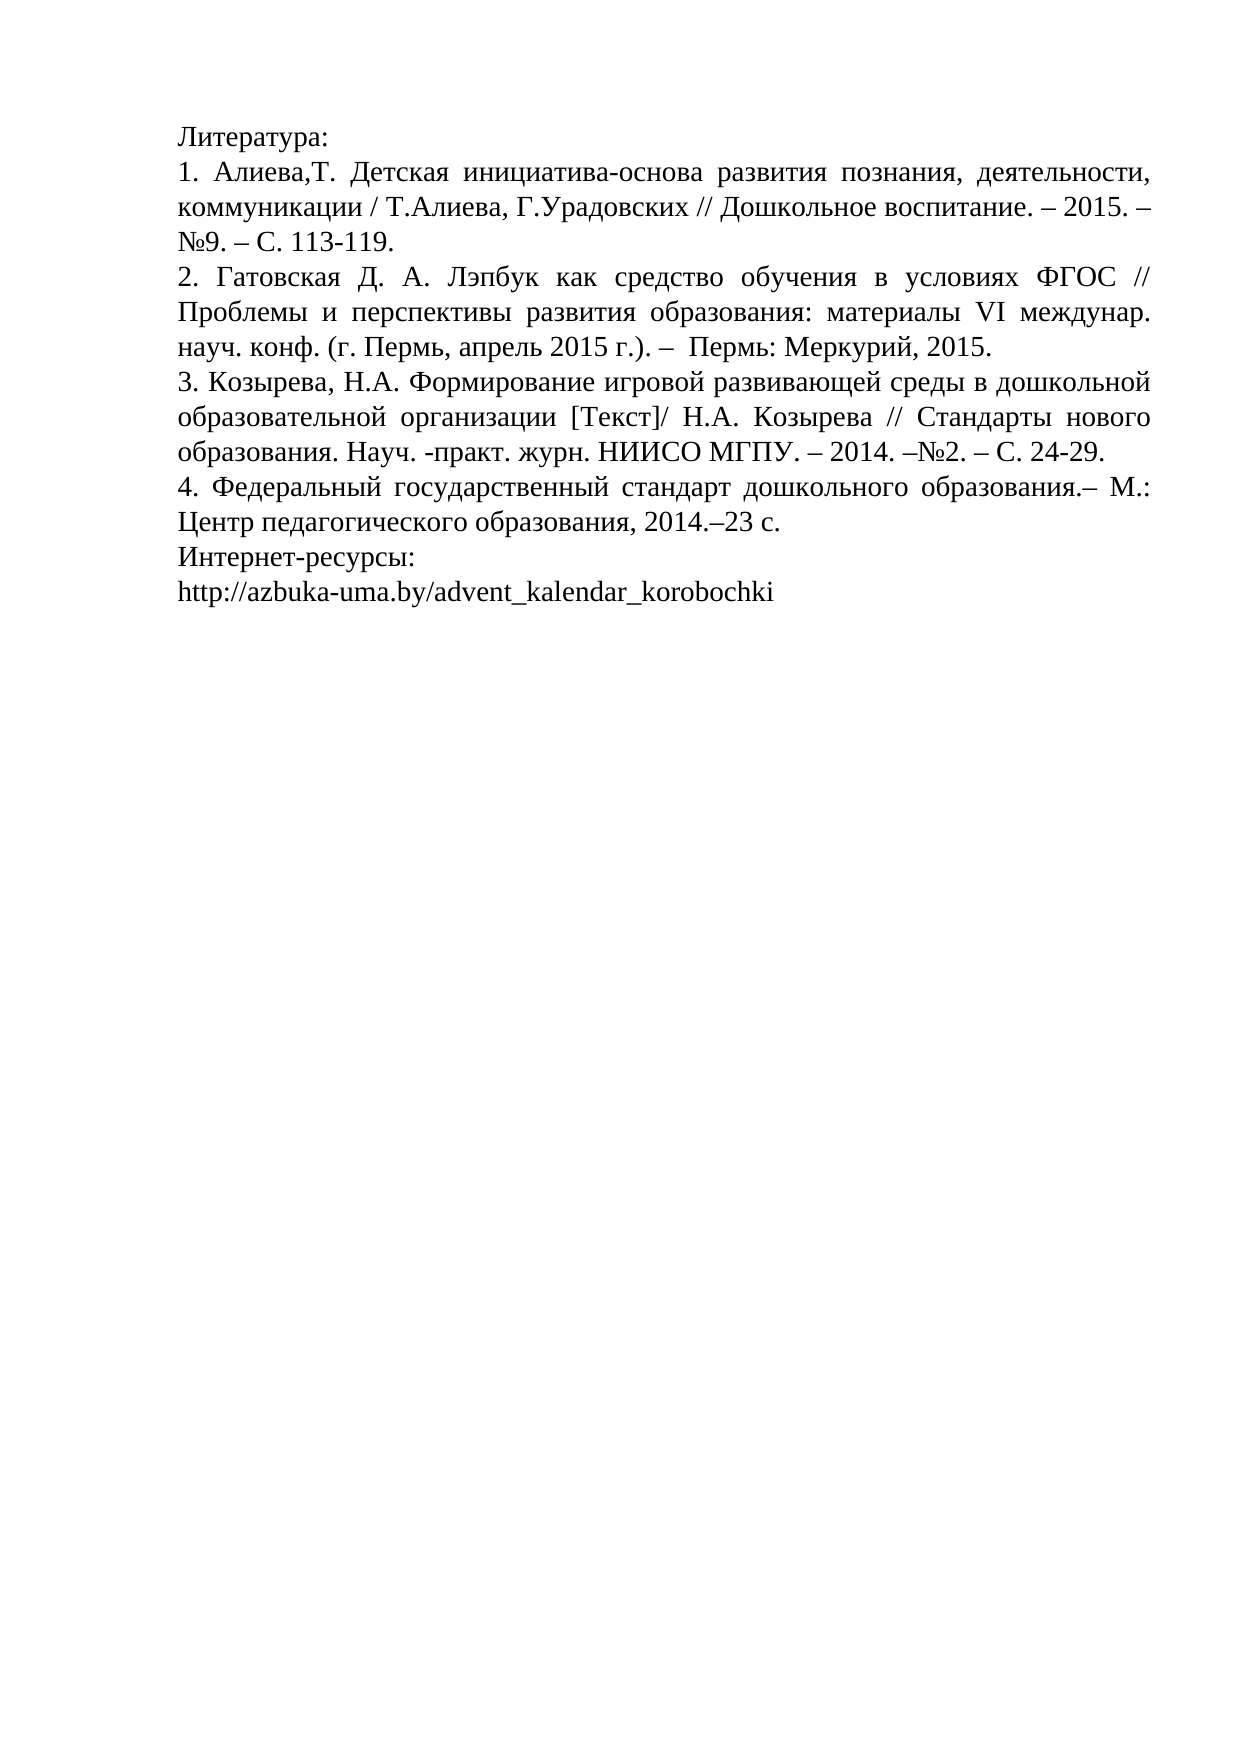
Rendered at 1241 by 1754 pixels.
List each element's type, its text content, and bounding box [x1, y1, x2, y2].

text Интернет-ресурсы: [177, 538, 1152, 573]
text Литература: [177, 118, 1152, 153]
text 2. Гатовская Д. А. Лэпбук как средство обучения в условиях ФГОС // Проблемы и перспективы развития образования: материалы VI междунар. науч. конф. (г. Пермь, апрель 2015 г.). – Пермь: Меркурий, 2015. [177, 258, 1152, 363]
text 3. Козырева, Н.А. Формирование игровой развивающей среды в дошкольной образовательной организации [Текст]/ Н.А. Козырева // Стандарты нового образования. Науч. -практ. журн. НИИСО МГПУ. – 2014. –№2. – С. 24-29. [177, 363, 1152, 468]
text http://azbuka-uma.by/advent_kalendar_korobochki [177, 573, 1152, 608]
text 1. Алиева,Т. Детская инициатива-основа развития познания, деятельности, коммуникации / Т.Алиева, Г.Урадовских // Дошкольное воспитание. – 2015. –№9. – С. 113-119. [177, 153, 1152, 258]
text 4. Федеральный государственный стандарт дошкольного образования.– М.: Центр педагогического образования, 2014.–23 с. [177, 468, 1152, 538]
